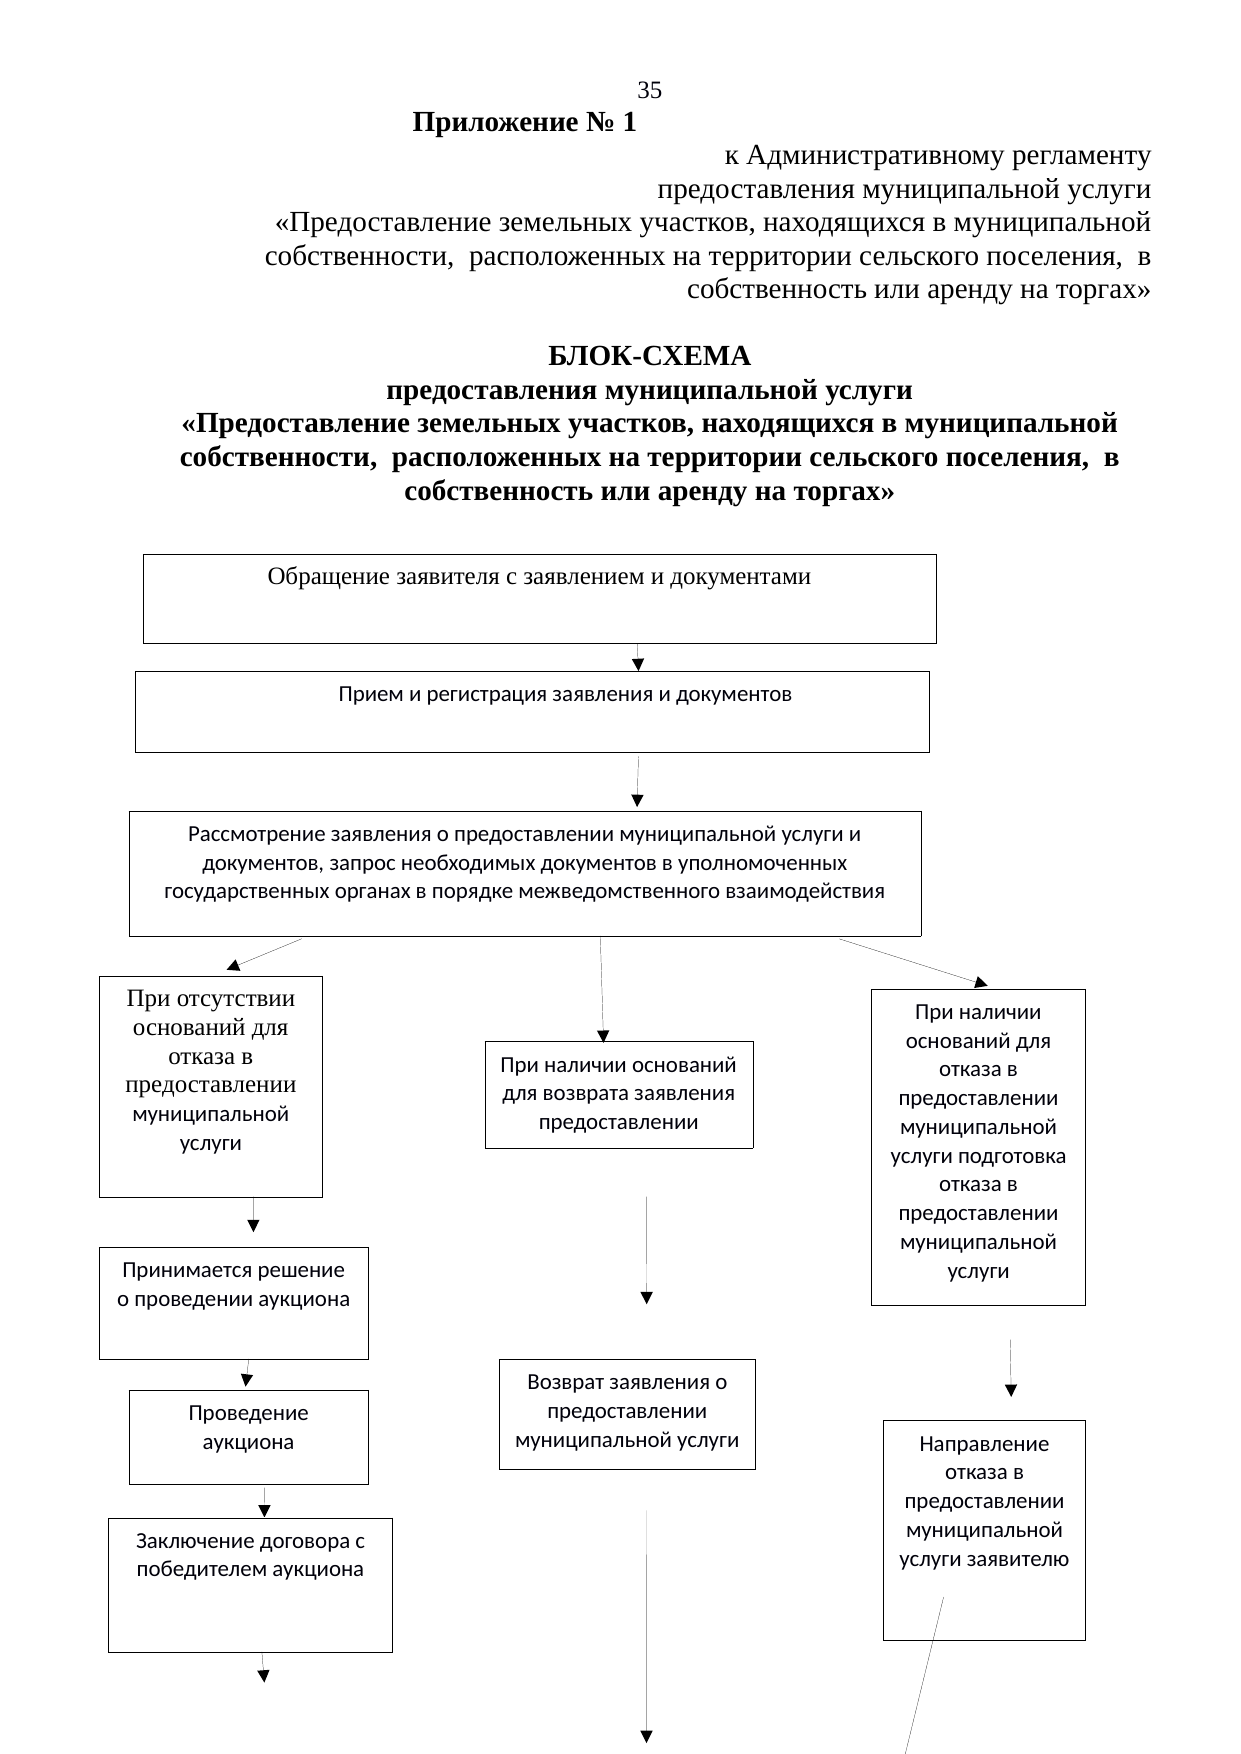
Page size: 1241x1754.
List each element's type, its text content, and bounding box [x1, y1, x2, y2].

text предоставления муниципальной услуги [148, 372, 1152, 406]
text к Административному регламенту [148, 137, 1152, 171]
text «Предоставление земельных участков, находящихся в муниципальной собственности, расположенных на территории сельского поселения, в собственность или аренду на торгах» [148, 406, 1152, 506]
text «Предоставление земельных участков, находящихся в муниципальной собственности, расположенных на территории сельского поселения, в собственность или аренду на торгах» [148, 204, 1152, 305]
text БЛОК-СХЕМА [148, 338, 1152, 372]
text предоставления муниципальной услуги [148, 171, 1152, 204]
text Приложение № 1 [148, 104, 1152, 137]
